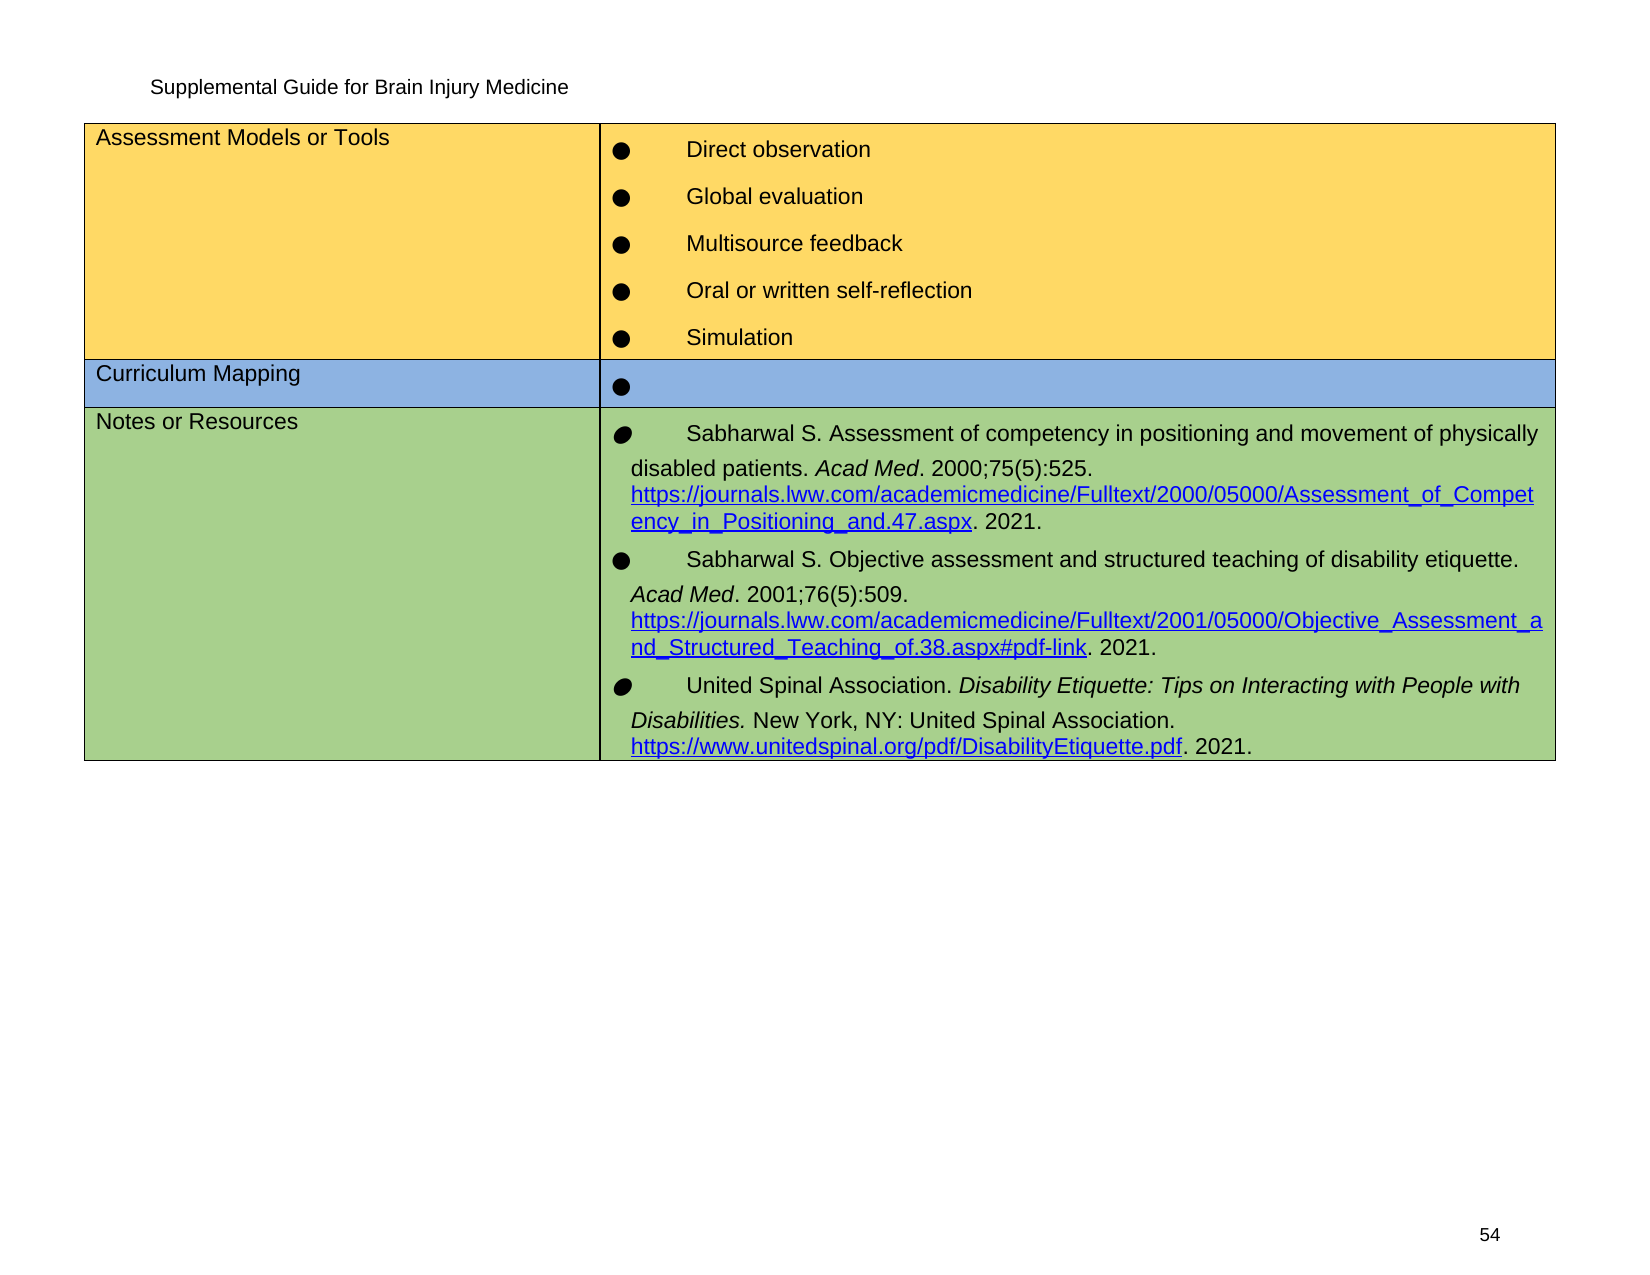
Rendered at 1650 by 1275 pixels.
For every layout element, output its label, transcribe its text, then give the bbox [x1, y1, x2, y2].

table_cell Assessment Models or Tools [85, 124, 599, 359]
table_cell Curriculum Mapping [85, 360, 599, 407]
table_cell [601, 360, 1555, 407]
table_cell Direct observation Global evaluation Multisource feedback Oral or written self-reflection Simulation [601, 124, 1555, 359]
table_cell Notes or Resources [85, 408, 599, 760]
table_cell Sabharwal S. Assessment of competency in positioning and movement of physically disabled patients. Acad Med. 2000;75(5):525. https://journals.lww.com/academicmedicine/Fulltext/2000/05000/Assessment_of_Competency_in_Positioning_and.47.aspx. 2021. Sabharwal S. Objective assessment and structured teaching of disability etiquette. Acad Med. 2001;76(5):509. https://journals.lww.com/academicmedicine/Fulltext/2001/05000/Objective_Assessment_and_Structured_Teaching_of.38.aspx#pdf-link. 2021. United Spinal Association. Disability Etiquette: Tips on Interacting with People with Disabilities. New York, NY: United Spinal Association. https://www.unitedspinal.org/pdf/DisabilityEtiquette.pdf. 2021. [601, 408, 1555, 760]
